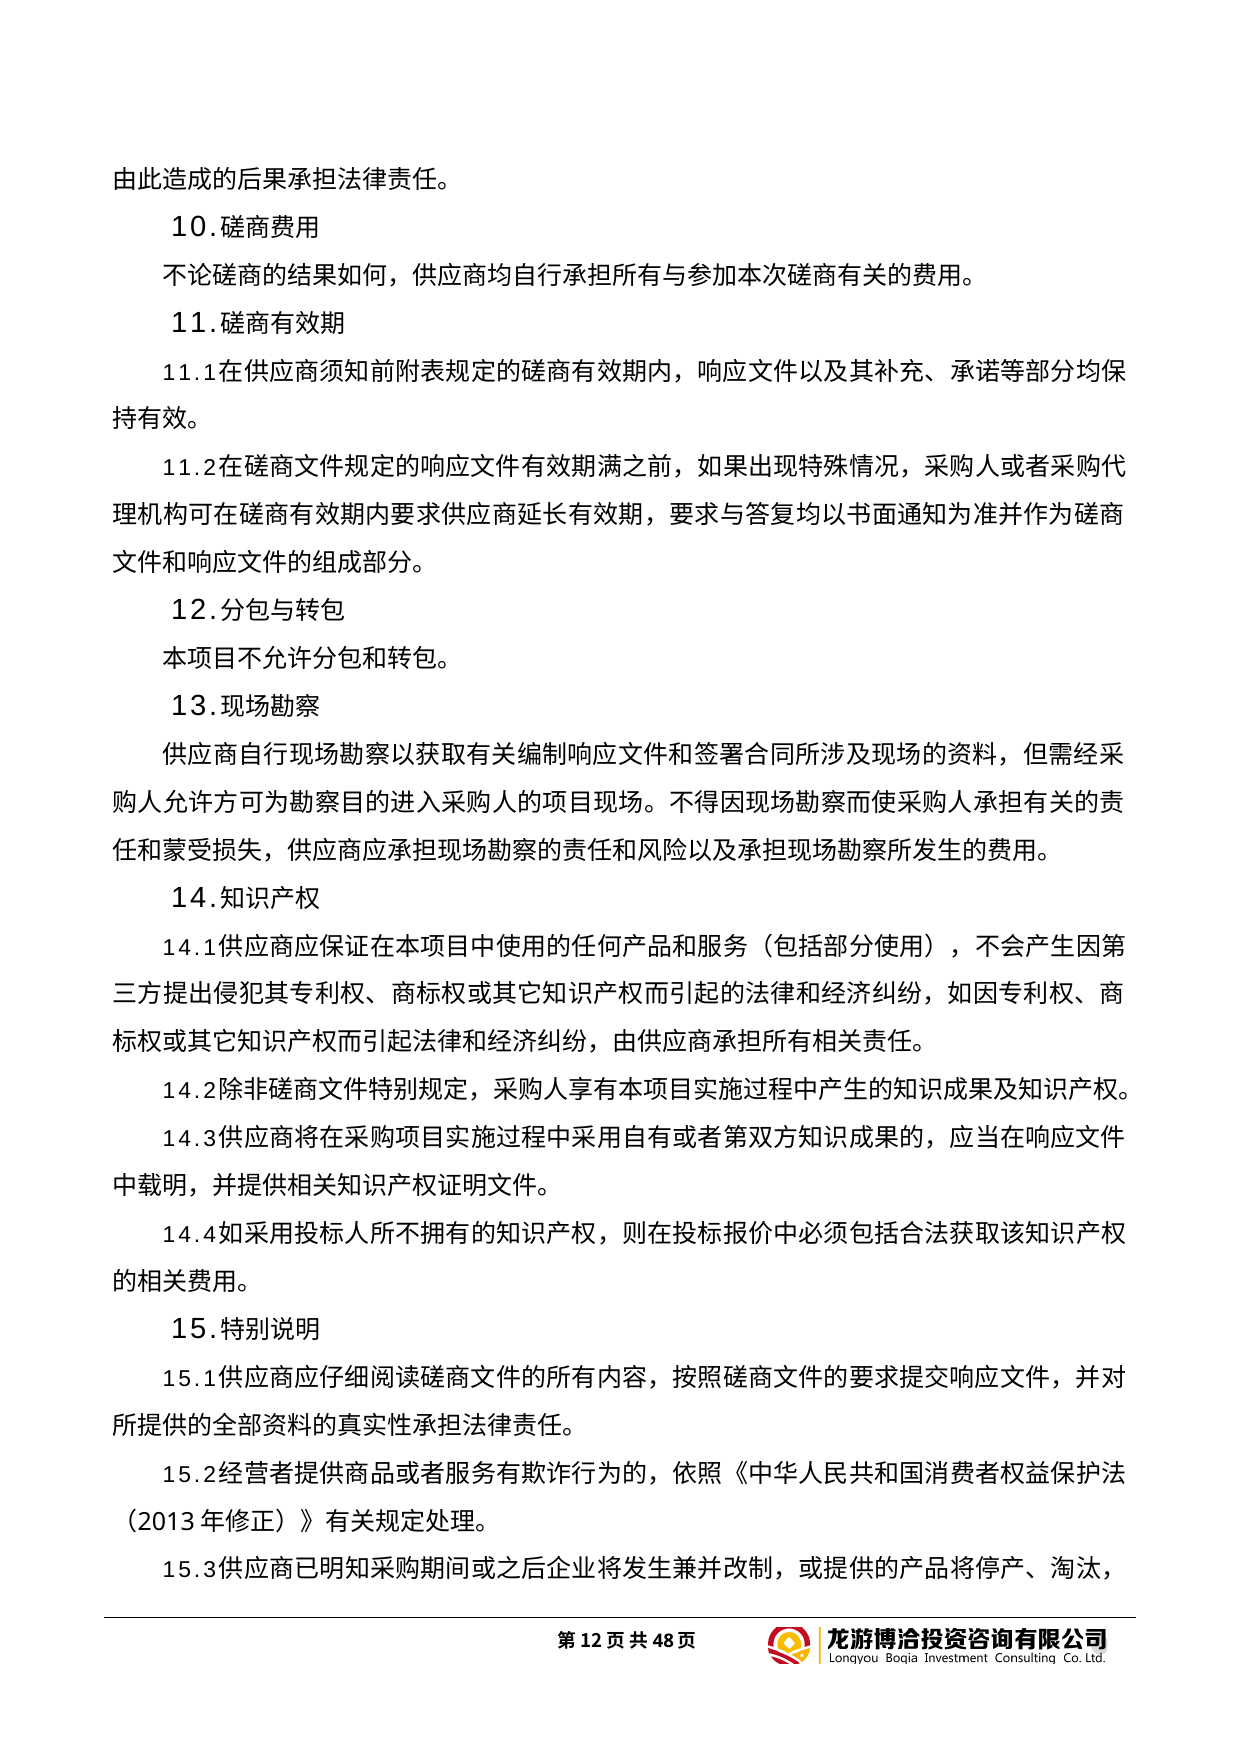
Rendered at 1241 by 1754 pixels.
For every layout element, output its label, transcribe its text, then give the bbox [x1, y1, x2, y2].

list 知识产权 [112, 869, 1128, 917]
list 经营者提供商品或者服务有欺诈行为的，依照《中华人民共和国消费者权益保护法（2013年修正）》有关规定处理。 [112, 1444, 1128, 1539]
list 现场勘察 [112, 677, 1128, 725]
picture [767, 1627, 1111, 1664]
text 不论磋商的结果如何，供应商均自行承担所有与参加本次磋商有关的费用。 [112, 246, 1128, 294]
list 供应商应仔细阅读磋商文件的所有内容，按照磋商文件的要求提交响应文件，并对所提供的全部资料的真实性承担法律责任。 [112, 1348, 1128, 1444]
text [112, 150, 1128, 198]
list 供应商应保证在本项目中使用的任何产品和服务（包括部分使用），不会产生因第三方提出侵犯其专利权、商标权或其它知识产权而引起的法律和经济纠纷，如因专利权、商标权或其它知识产权而引起法律和经济纠纷，由供应商承担所有相关责任。 [112, 917, 1128, 1060]
list 分包与转包 [112, 581, 1128, 629]
list 特别说明 [112, 1300, 1128, 1348]
list 除非磋商文件特别规定，采购人享有本项目实施过程中产生的知识成果及知识产权。 [112, 1060, 1128, 1108]
text 本项目不允许分包和转包。 [112, 629, 1128, 677]
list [112, 1539, 1128, 1587]
list 磋商费用 [112, 198, 1128, 246]
text 供应商自行现场勘察以获取有关编制响应文件和签署合同所涉及现场的资料，但需经采购人允许方可为勘察目的进入采购人的项目现场。不得因现场勘察而使采购人承担有关的责任和蒙受损失，供应商应承担现场勘察的责任和风险以及承担现场勘察所发生的费用。 [112, 725, 1128, 869]
list 供应商将在采购项目实施过程中采用自有或者第双方知识成果的，应当在响应文件中载明，并提供相关知识产权证明文件。 [112, 1108, 1128, 1204]
list 磋商有效期 [112, 294, 1128, 342]
list 在磋商文件规定的响应文件有效期满之前，如果出现特殊情况，采购人或者采购代理机构可在磋商有效期内要求供应商延长有效期，要求与答复均以书面通知为准并作为磋商文件和响应文件的组成部分。 [112, 437, 1128, 581]
list 在供应商须知前附表规定的磋商有效期内，响应文件以及其补充、承诺等部分均保持有效。 [112, 342, 1128, 437]
list 如采用投标人所不拥有的知识产权，则在投标报价中必须包括合法获取该知识产权的相关费用。 [112, 1204, 1128, 1300]
